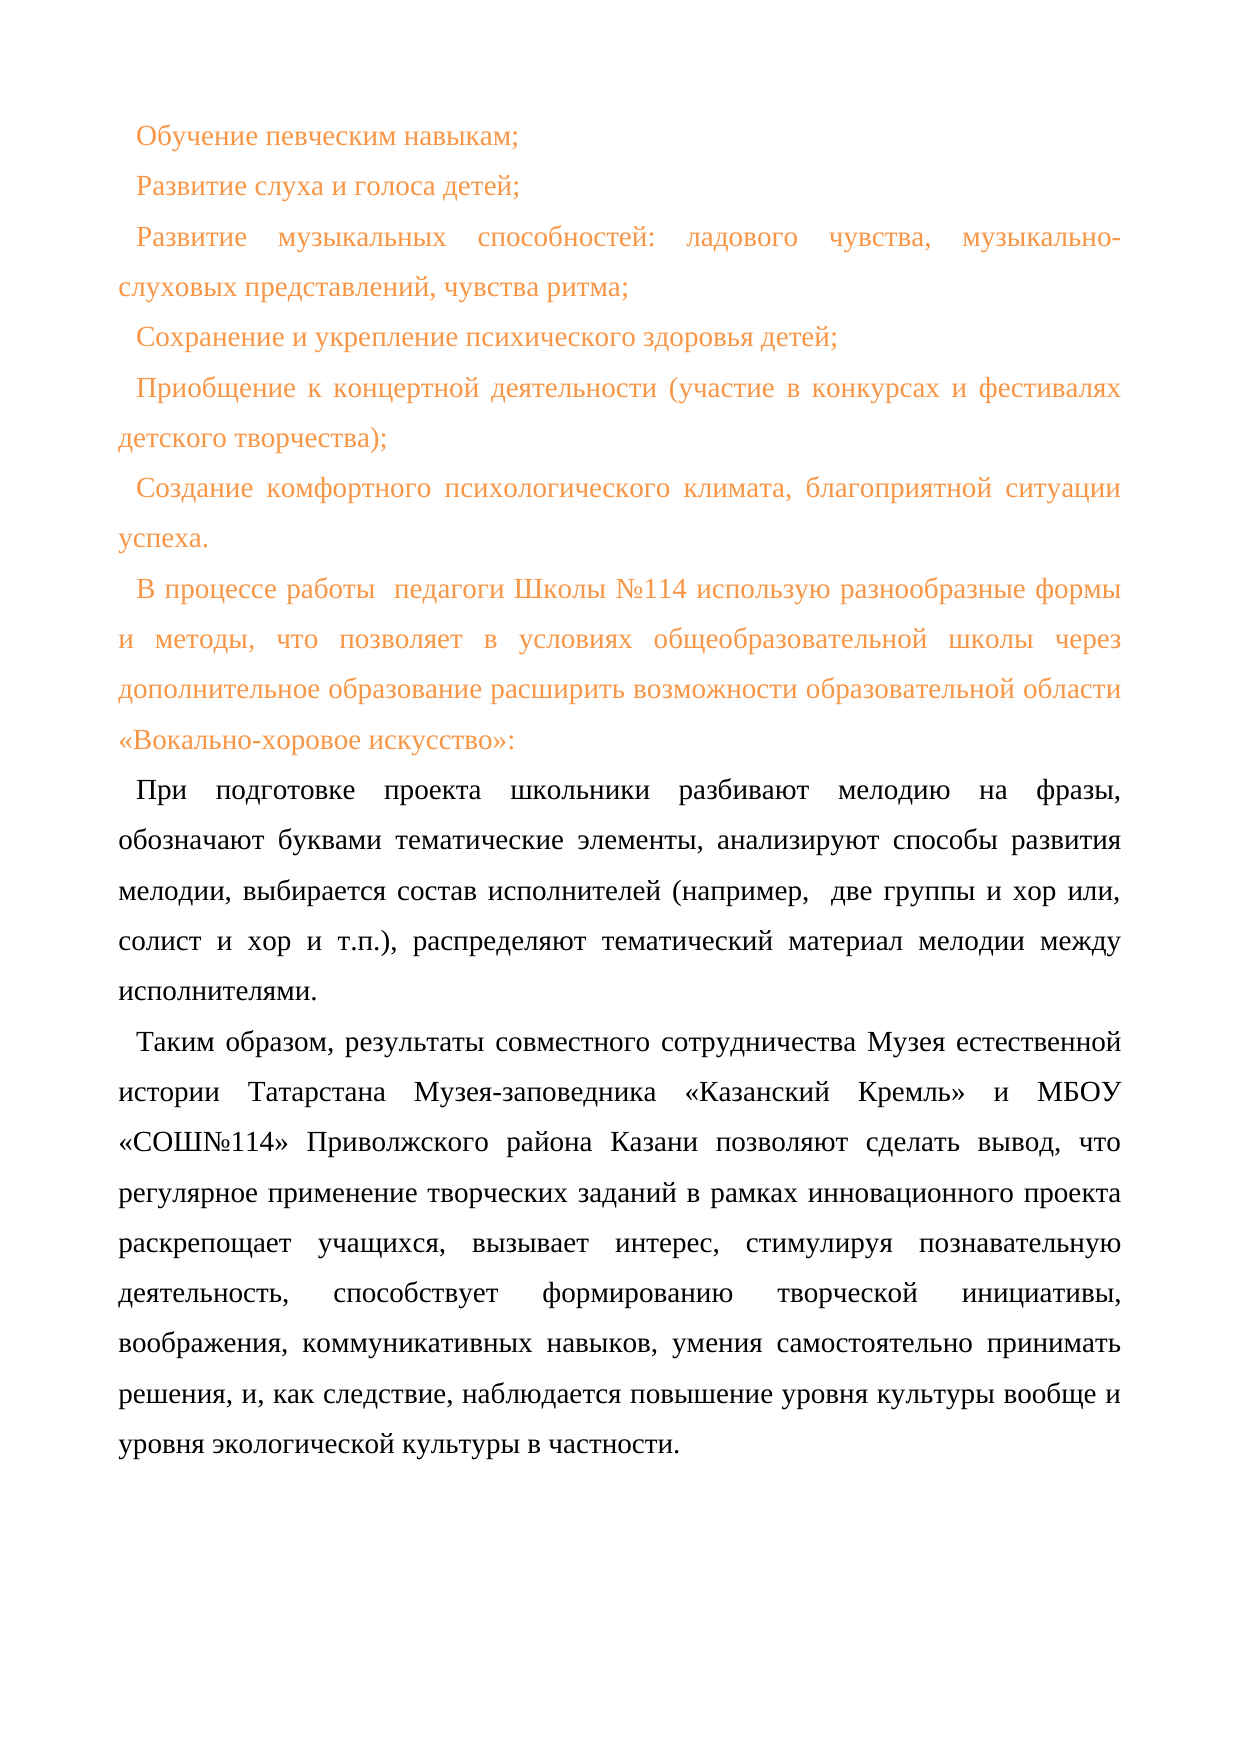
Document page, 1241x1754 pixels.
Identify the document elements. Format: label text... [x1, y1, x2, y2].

text При подготовке проекта школьники разбивают мелодию на фразы, обозначают буквами тематические элементы, анализируют способы развития мелодии, выбирается состав исполнителей (например, две группы и хор или, солист и хор и т.п.), распределяют тематический материал мелодии между исполнителями. [118, 772, 1122, 1007]
text Приобщение к концертной деятельности (участие в конкурсах и фестивалях детского творчества); [118, 370, 1122, 453]
text Создание комфортного психологического климата, благоприятной ситуации успеха. [118, 470, 1122, 554]
text В процессе работы педагоги Школы №114 использую разнообразные формы и методы, что позволяет в условиях общеобразовательной школы через дополнительное образование расширить возможности образовательной области «Вокально-хоровое искусство»: [118, 571, 1122, 755]
text Развитие слуха и голоса детей; [118, 168, 1122, 202]
text Развитие музыкальных способностей: ладового чувства, музыкально-слуховых представлений, чувства ритма; [118, 219, 1122, 303]
text Обучение певческим навыкам; [118, 118, 1122, 152]
text Таким образом, результаты совместного сотрудничества Музея естественной истории Татарстана Музея-заповедника «Казанский Кремль» и МБОУ «СОШ№114» Приволжского района Казани позволяют сделать вывод, что регулярное применение творческих заданий в рамках инновационного проекта раскрепощает учащихся, вызывает интерес, стимулируя познавательную деятельность, способствует формированию творческой инициативы, воображения, коммуникативных навыков, умения самостоятельно принимать решения, и, как следствие, наблюдается повышение уровня культуры вообще и уровня экологической культуры в частности. [118, 1024, 1122, 1460]
text Сохранение и укрепление психического здоровья детей; [118, 319, 1122, 353]
